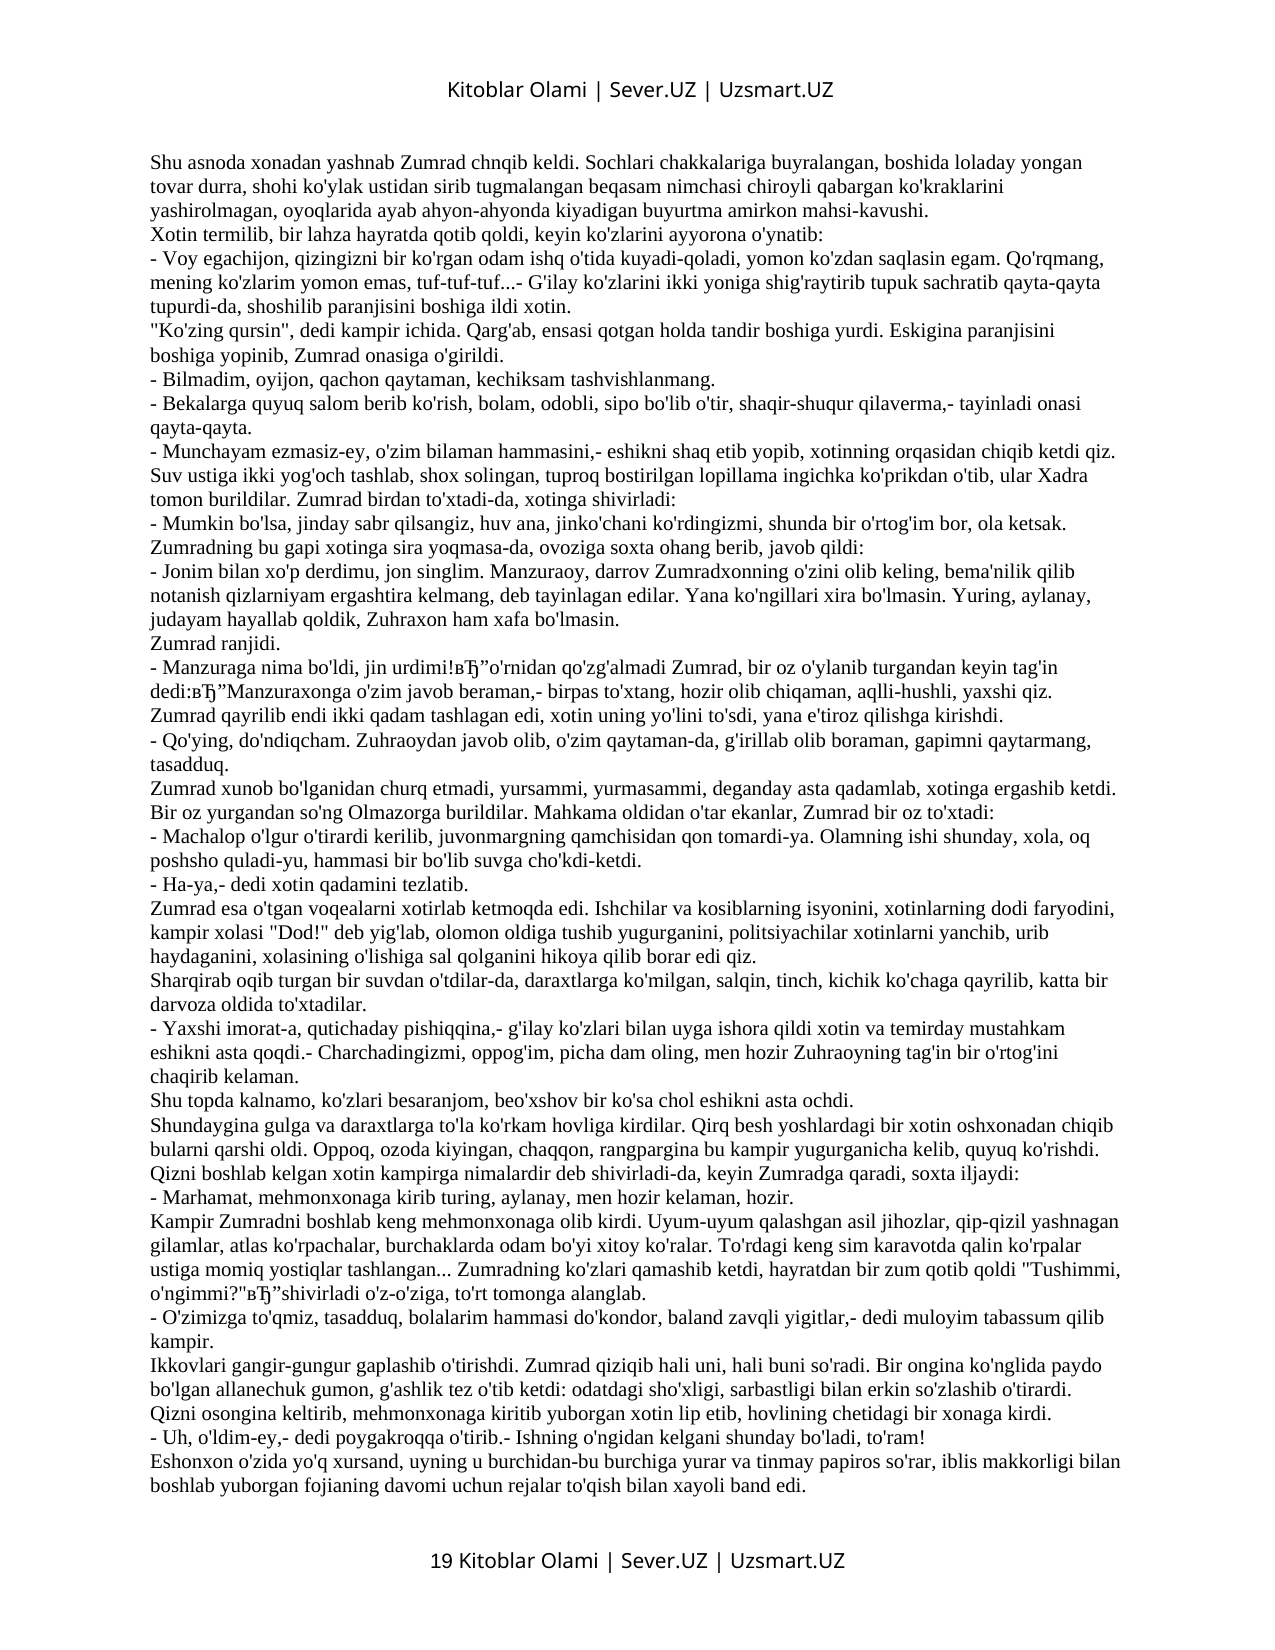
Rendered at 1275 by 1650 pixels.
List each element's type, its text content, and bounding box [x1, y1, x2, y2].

text - Jonim bilan xo'p derdimu, jon singlim. Manzuraoy, darrov Zumradxonning o'zini olib keling, bema'nilik qilib notanish qizlarniyam ergashtira kelmang, deb tayinlagan edilar. Yana ko'ngillari xira bo'lmasin. Yuring, aylanay, judayam hayallab qoldik, Zuhraxon ham xafa bo'lmasin. [150, 559, 1125, 631]
text Suv ustiga ikki yog'och tashlab, shox solingan, tuproq bostirilgan lopillama ingichka ko'prikdan o'tib, ular Xadra tomon burildilar. Zumrad birdan to'xtadi-da, xotinga shivirladi: [150, 463, 1125, 511]
text - O'zimizga to'qmiz, tasadduq, bolalarim hammasi do'kondor, baland zavqli yigitlar,- dedi muloyim tabassum qilib kampir. [150, 1305, 1125, 1353]
text Zumrad esa o'tgan voqealarni xotirlab ketmoqda edi. Ishchilar va kosiblarning isyonini, xotinlarning dodi faryodini, kampir xolasi "Dod!" deb yig'lab, olomon oldiga tushib yugurganini, politsiyachilar xotinlarni yanchib, urib haydaganini, xolasining o'lishiga sal qolganini hikoya qilib borar edi qiz. [150, 896, 1125, 968]
text Kampir Zumradni boshlab keng mehmonxonaga olib kirdi. Uyum-uyum qalashgan asil jihozlar, qip-qizil yashnagan gilamlar, atlas ko'rpachalar, burchaklarda odam bo'yi xitoy ko'ralar. To'rdagi keng sim karavotda qalin ko'rpalar ustiga momiq yostiqlar tashlangan... Zumradning ko'zlari qamashib ketdi, hayratdan bir zum qotib qoldi "Tushimmi, o'ngimmi?"вЂ”shivirladi o'z-o'ziga, to'rt tomonga alanglab. [150, 1209, 1125, 1305]
text Zumrad xunob bo'lganidan churq etmadi, yursammi, yurmasammi, deganday asta qadamlab, xotinga ergashib ketdi. Bir oz yurgandan so'ng Olmazorga burildilar. Mahkama oldidan o'tar ekanlar, Zumrad bir oz to'xtadi: [150, 776, 1125, 824]
text - Manzuraga nima bo'ldi, jin urdimi!вЂ”o'rnidan qo'zg'almadi Zumrad, bir oz o'ylanib turgandan keyin tag'in dedi:вЂ”Manzuraxonga o'zim javob beraman,- birpas to'xtang, hozir olib chiqaman, aqlli-hushli, yaxshi qiz. [150, 655, 1125, 703]
text "Ko'zing qursin", dedi kampir ichida. Qarg'ab, ensasi qotgan holda tandir boshiga yurdi. Eskigina paranjisini boshiga yopinib, Zumrad onasiga o'girildi. [150, 318, 1125, 367]
text - Marhamat, mehmonxonaga kirib turing, aylanay, men hozir kelaman, hozir. [150, 1185, 1125, 1209]
text Sharqirab oqib turgan bir suvdan o'tdilar-da, daraxtlarga ko'milgan, salqin, tinch, kichik ko'chaga qayrilib, katta bir darvoza oldida to'xtadilar. [150, 968, 1125, 1016]
text Zumrad ranjidi. [150, 631, 1125, 655]
text Ikkovlari gangir-gungur gaplashib o'tirishdi. Zumrad qiziqib hali uni, hali buni so'radi. Bir ongina ko'nglida paydo bo'lgan allanechuk gumon, g'ashlik tez o'tib ketdi: odatdagi sho'xligi, sarbastligi bilan erkin so'zlashib o'tirardi. [150, 1353, 1125, 1401]
text Zumrad qayrilib endi ikki qadam tashlagan edi, xotin uning yo'lini to'sdi, yana e'tiroz qilishga kirishdi. [150, 703, 1125, 727]
text Qizni osongina keltirib, mehmonxonaga kiritib yuborgan xotin lip etib, hovlining chetidagi bir xonaga kirdi. [150, 1401, 1125, 1425]
text Shundaygina gulga va daraxtlarga to'la ko'rkam hovliga kirdilar. Qirq besh yoshlardagi bir xotin oshxonadan chiqib bularni qarshi oldi. Oppoq, ozoda kiyingan, chaqqon, rangpargina bu kampir yugurganicha kelib, quyuq ko'rishdi. Qizni boshlab kelgan xotin kampirga nimalardir deb shivirladi-da, keyin Zumradga qaradi, soxta iljaydi: [150, 1112, 1125, 1185]
text Shu asnoda xonadan yashnab Zumrad chnqib keldi. Sochlari chakkalariga buyralangan, boshida loladay yongan tovar durra, shohi ko'ylak ustidan sirib tugmalangan beqasam nimchasi chiroyli qabargan ko'kraklarini yashirolmagan, oyoqlarida ayab ahyon-ahyonda kiyadigan buyurtma amirkon mahsi-kavushi. [150, 150, 1125, 222]
text Zumradning bu gapi xotinga sira yoqmasa-da, ovoziga soxta ohang berib, javob qildi: [150, 535, 1125, 559]
text Shu topda kalnamo, ko'zlari besaranjom, beo'xshov bir ko'sa chol eshikni asta ochdi. [150, 1088, 1125, 1112]
text - Mumkin bo'lsa, jinday sabr qilsangiz, huv ana, jinko'chani ko'rdingizmi, shunda bir o'rtog'im bor, ola ketsak. [150, 511, 1125, 535]
text - Qo'ying, do'ndiqcham. Zuhraoydan javob olib, o'zim qaytaman-da, g'irillab olib boraman, gapimni qaytarmang, tasadduq. [150, 727, 1125, 776]
text Eshonxon o'zida yo'q xursand, uyning u burchidan-bu burchiga yurar va tinmay papiros so'rar, iblis makkorligi bilan boshlab yuborgan fojianing davomi uchun rejalar to'qish bilan xayoli band edi. [150, 1449, 1125, 1497]
text - Uh, o'ldim-ey,- dedi poygakroqqa o'tirib.- Ishning o'ngidan kelgani shunday bo'ladi, to'ram! [150, 1425, 1125, 1449]
text - Munchayam ezmasiz-ey, o'zim bilaman hammasini,- eshikni shaq etib yopib, xotinning orqasidan chiqib ketdi qiz. [150, 439, 1125, 463]
text - Bilmadim, oyijon, qachon qaytaman, kechiksam tashvishlanmang. [150, 367, 1125, 391]
text - Machalop o'lgur o'tirardi kerilib, juvonmargning qamchisidan qon tomardi-ya. Olamning ishi shunday, xola, oq poshsho quladi-yu, hammasi bir bo'lib suvga cho'kdi-ketdi. [150, 824, 1125, 872]
text - Yaxshi imorat-a, qutichaday pishiqqina,- g'ilay ko'zlari bilan uyga ishora qildi xotin va temirday mustahkam eshikni asta qoqdi.- Charchadingizmi, oppog'im, picha dam oling, men hozir Zuhraoyning tag'in bir o'rtog'ini chaqirib kelaman. [150, 1016, 1125, 1088]
text - Ha-ya,- dedi xotin qadamini tezlatib. [150, 872, 1125, 896]
text Xotin termilib, bir lahza hayratda qotib qoldi, keyin ko'zlarini ayyorona o'ynatib: [150, 222, 1125, 246]
text - Voy egachijon, qizingizni bir ko'rgan odam ishq o'tida kuyadi-qoladi, yomon ko'zdan saqlasin egam. Qo'rqmang, mening ko'zlarim yomon emas, tuf-tuf-tuf...- G'ilay ko'zlarini ikki yoniga shig'raytirib tupuk sachratib qayta-qayta tupurdi-da, shoshilib paranjisini boshiga ildi xotin. [150, 246, 1125, 318]
text - Bekalarga quyuq salom berib ko'rish, bolam, odobli, sipo bo'lib o'tir, shaqir-shuqur qilaverma,- tayinladi onasi qayta-qayta. [150, 391, 1125, 439]
